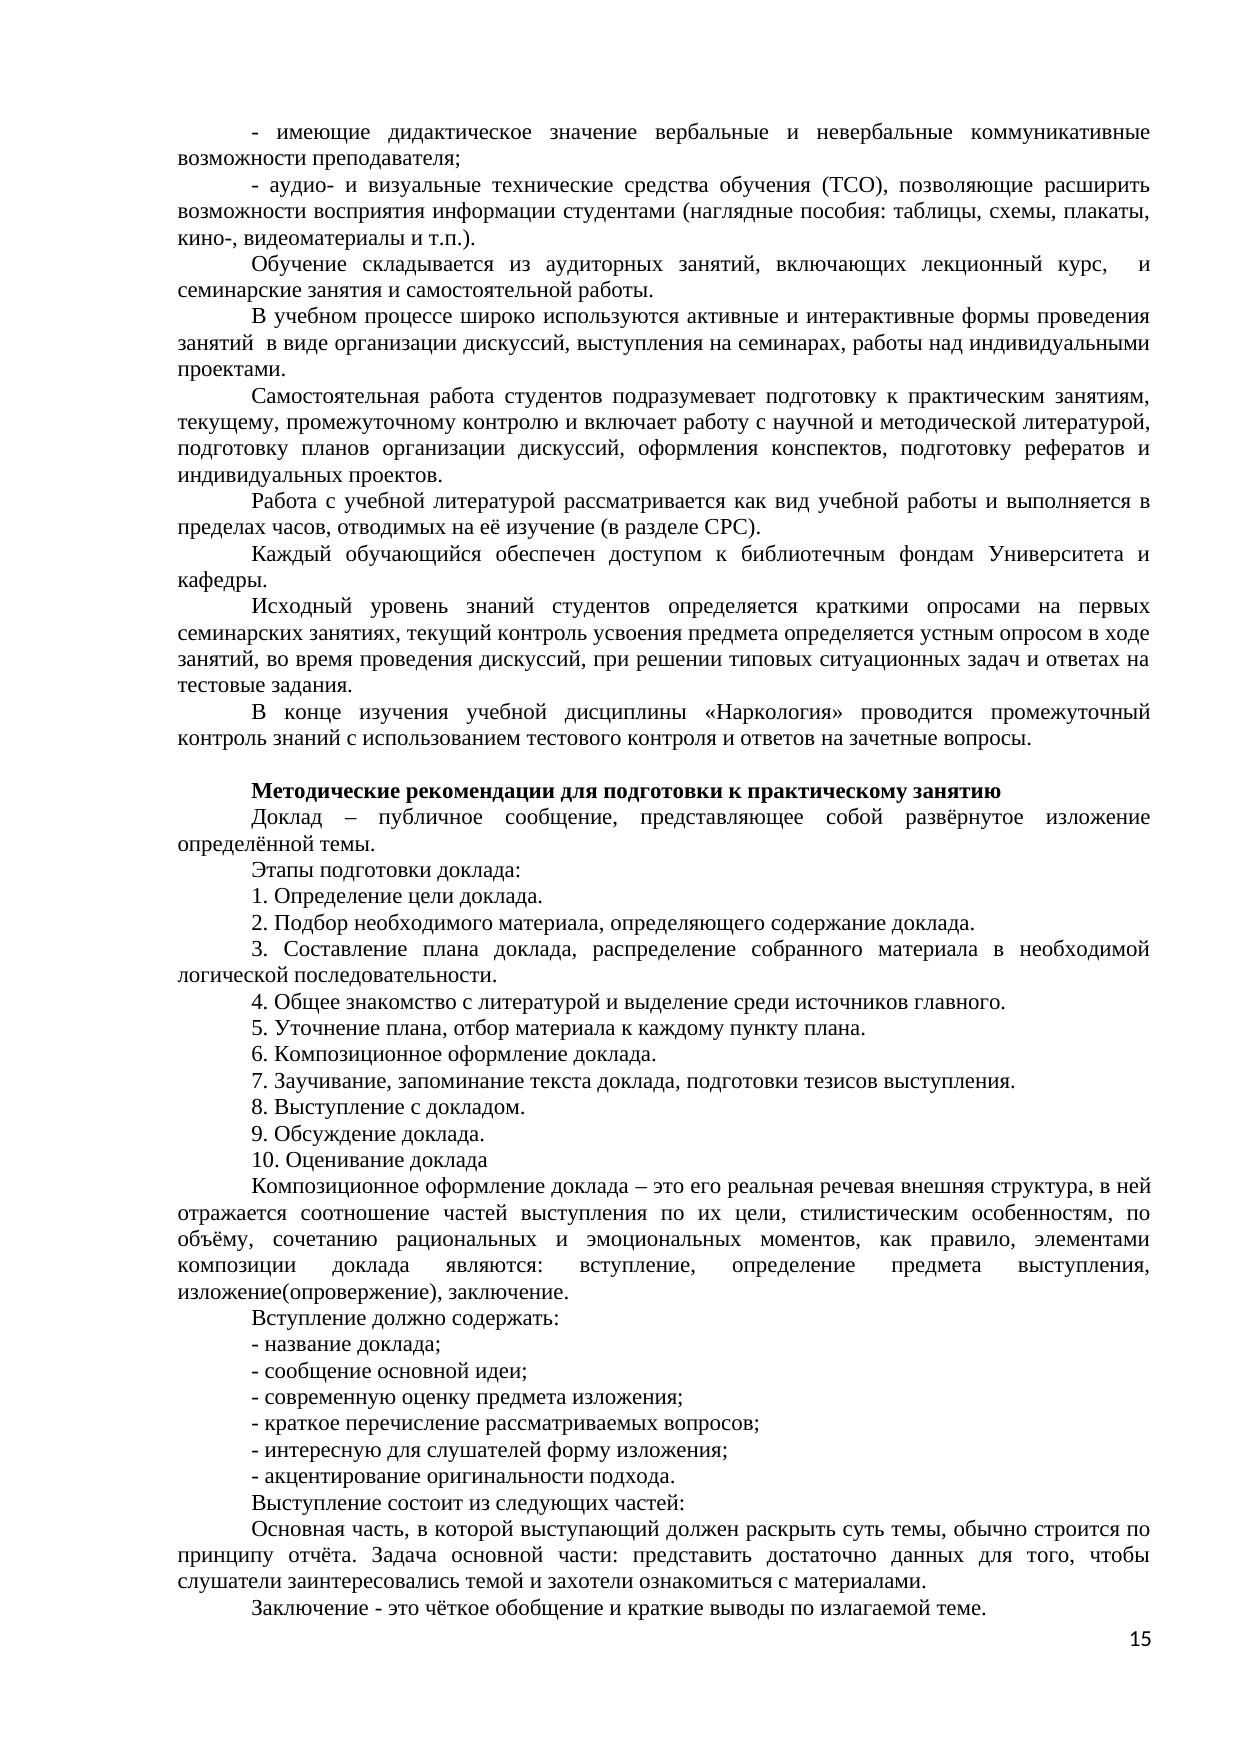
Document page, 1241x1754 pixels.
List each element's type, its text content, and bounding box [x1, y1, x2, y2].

text Работа с учебной литературой рассматривается как вид учебной работы и выполняется в пределах часов, отводимых на её изучение (в разделе СРС). [177, 487, 1152, 540]
text Самостоятельная работа студентов подразумевает подготовку к практическим занятиям, текущему, промежуточному контролю и включает работу с научной и методической литературой, подготовку планов организации дискуссий, оформления конспектов, подготовку рефератов и индивидуальных проектов. [177, 382, 1152, 487]
text 3. Составление плана доклада, распределение собранного материала в необходимой логической последовательности. [177, 935, 1152, 988]
text 6. Композиционное оформление доклада. [177, 1041, 1152, 1067]
text Заключение - это чёткое обобщение и краткие выводы по излагаемой теме. [177, 1594, 1152, 1620]
text Методические рекомендации для подготовки к практическому занятию [177, 777, 1152, 803]
text Основная часть, в которой выступающий должен раскрыть суть темы, обычно строится по принципу отчёта. Задача основной части: представить достаточно данных для того, чтобы слушатели заинтересовались темой и захотели ознакомиться с материалами. [177, 1515, 1152, 1594]
text - сообщение основной идеи; [177, 1357, 1152, 1383]
text - интересную для слушателей форму изложения; [177, 1436, 1152, 1462]
text Выступление состоит из следующих частей: [177, 1488, 1152, 1515]
text 7. Заучивание, запоминание текста доклада, подготовки тезисов выступления. [177, 1067, 1152, 1093]
text Этапы подготовки доклада: [177, 856, 1152, 882]
text 1. Определение цели доклада. [177, 882, 1152, 909]
text 4. Общее знакомство с литературой и выделение среди источников главного. [177, 988, 1152, 1014]
text - имеющие дидактическое значение вербальные и невербальные коммуникативные возможности преподавателя; [177, 118, 1152, 171]
text В учебном процессе широко используются активные и интерактивные формы проведения занятий в виде организации дискуссий, выступления на семинарах, работы над индивидуальными проектами. [177, 303, 1152, 382]
text 8. Выступление с докладом. [177, 1093, 1152, 1119]
text 2. Подбор необходимого материала, определяющего содержание доклада. [177, 909, 1152, 935]
text - название доклада; [177, 1330, 1152, 1357]
text 5. Уточнение плана, отбор материала к каждому пункту плана. [177, 1014, 1152, 1041]
text Доклад – публичное сообщение, представляющее собой развёрнутое изложение определённой темы. [177, 803, 1152, 856]
text 9. Обсуждение доклада. [177, 1119, 1152, 1146]
text - акцентирование оригинальности подхода. [177, 1462, 1152, 1488]
text Вступление должно содержать: [177, 1304, 1152, 1330]
text Композиционное оформление доклада – это его реальная речевая внешняя структура, в ней отражается соотношение частей выступления по их цели, стилистическим особенностям, по объёму, сочетанию рациональных и эмоциональных моментов, как правило, элементами композиции доклада являются: вступление, определение предмета выступления, изложение(опровержение), заключение. [177, 1172, 1152, 1304]
text Исходный уровень знаний студентов определяется краткими опросами на первых семинарских занятиях, текущий контроль усвоения предмета определяется устным опросом в ходе занятий, во время проведения дискуссий, при решении типовых ситуационных задач и ответах на тестовые задания. [177, 592, 1152, 698]
text 10. Оценивание доклада [177, 1146, 1152, 1172]
text Обучение складывается из аудиторных занятий, включающих лекционный курс, и семинарские занятия и самостоятельной работы. [177, 250, 1152, 303]
text - современную оценку предмета изложения; [177, 1383, 1152, 1409]
text - аудио- и визуальные технические средства обучения (ТСО), позволяющие расширить возможности восприятия информации студентами (наглядные пособия: таблицы, схемы, плакаты, кино-, видеоматериалы и т.п.). [177, 171, 1152, 250]
text Каждый обучающийся обеспечен доступом к библиотечным фондам Университета и кафедры. [177, 540, 1152, 592]
text - краткое перечисление рассматриваемых вопросов; [177, 1409, 1152, 1436]
text В конце изучения учебной дисциплины «Наркология» проводится промежуточный контроль знаний с использованием тестового контроля и ответов на зачетные вопросы. [177, 698, 1152, 751]
